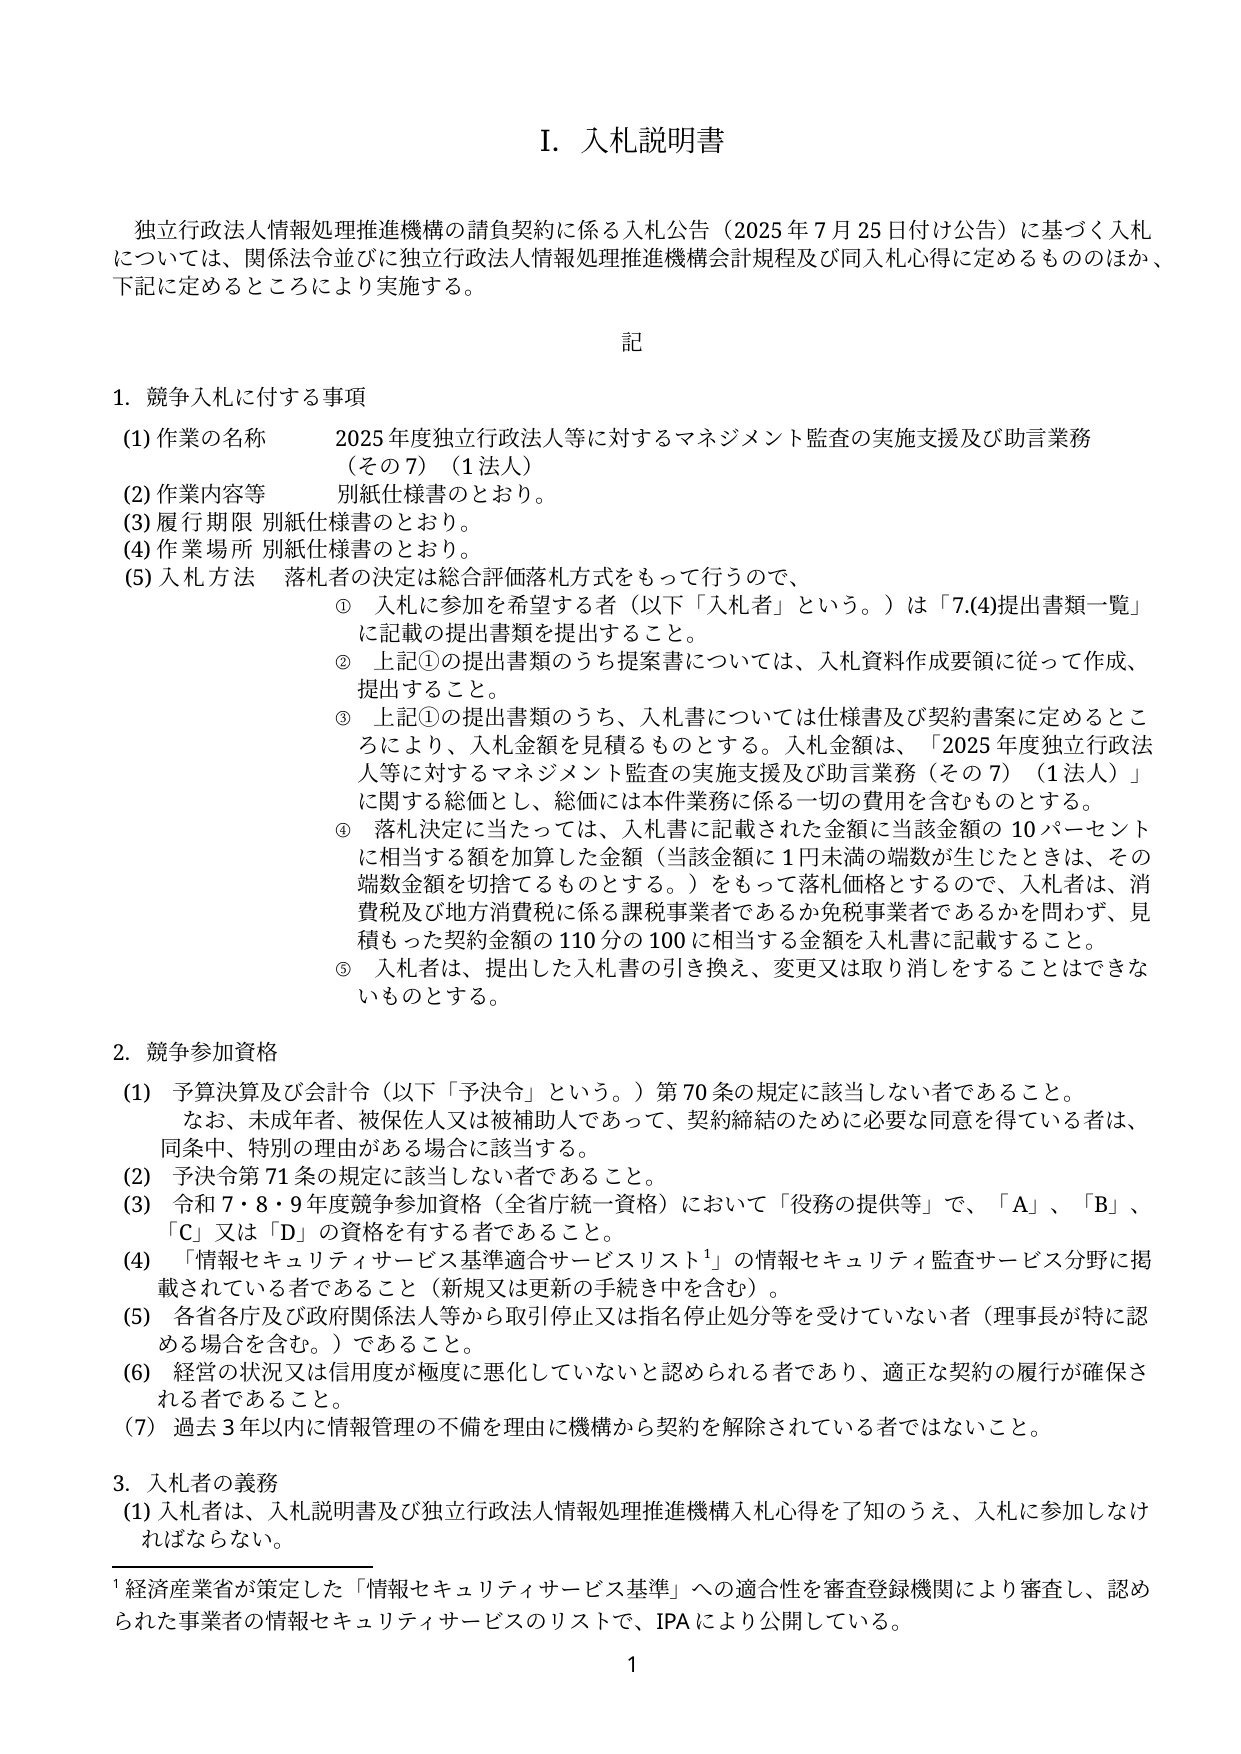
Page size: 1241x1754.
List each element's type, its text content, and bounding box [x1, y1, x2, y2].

text ③ 上記①の提出書類のうち、入札書については仕様書及び契約書案に定めるところにより、入札金額を見積るものとする。入札金額は、「2025年度独立行政法人等に対するマネジメント監査の実施支援及び助言業務（その7）（1法人）」に関する総価とし、総価には本件業務に係る一切の費用を含むものとする。 [334, 703, 1153, 815]
text Ⅰ．入札説明書 [112, 118, 1153, 160]
text (2) 作業内容等 別紙仕様書のとおり。 [123, 480, 1153, 508]
text なお、未成年者、被保佐人又は被補助人であって、契約締結のために必要な同意を得ている者は、同条中、特別の理由がある場合に該当する。 [160, 1106, 1153, 1162]
text (5) 各省各庁及び政府関係法人等から取引停止又は指名停止処分等を受けていない者（理事長が特に認める場合を含む。）であること。 [123, 1302, 1153, 1358]
text ④ 落札決定に当たっては、入札書に記載された金額に当該金額の10パーセントに相当する額を加算した金額（当該金額に1円未満の端数が生じたときは、その端数金額を切捨てるものとする。）をもって落札価格とするので、入札者は、消費税及び地方消費税に係る課税事業者であるか免税事業者であるかを問わず、見積もった契約金額の110分の100に相当する金額を入札書に記載すること。 [334, 815, 1153, 954]
text (6) 経営の状況又は信用度が極度に悪化していないと認められる者であり、適正な契約の履行が確保される者であること。 [123, 1358, 1153, 1413]
text 3．入札者の義務 [112, 1469, 1153, 1497]
text 独立行政法人情報処理推進機構の請負契約に係る入札公告（2025年7月25日付け公告）に基づく入札については、関係法令並びに独立行政法人情報処理推進機構会計規程及び同入札心得に定めるもののほか、下記に定めるところにより実施する。 [112, 216, 1153, 300]
text (1) 作業の名称 2025年度独立行政法人等に対するマネジメント監査の実施支援及び助言業務 （その7）（1法人） [123, 424, 1153, 480]
text 1．競争入札に付する事項 [112, 383, 1153, 411]
text ② 上記①の提出書類のうち提案書については、入札資料作成要領に従って作成、提出すること。 [334, 647, 1153, 703]
text (5) 入札方法 落札者の決定は総合評価落札方式をもって行うので、 [123, 563, 1153, 591]
text (4) 「情報セキュリティサービス基準適合サービスリスト」の情報セキュリティ監査サービス分野に掲載されている者であること（新規又は更新の手続き中を含む）。 [123, 1246, 1153, 1302]
text (4) 作業場所 別紙仕様書のとおり。 [123, 536, 1153, 563]
text ⑤ 入札者は、提出した入札書の引き換え、変更又は取り消しをすることはできないものとする。 [335, 954, 1153, 1010]
text （7） 過去3年以内に情報管理の不備を理由に機構から契約を解除されている者ではないこと。 [112, 1413, 1153, 1441]
text (3) 履行期限 別紙仕様書のとおり。 [123, 508, 1153, 536]
text 記 [112, 328, 1153, 356]
text (1) 入札者は、入札説明書及び独立行政法人情報処理推進機構入札心得を了知のうえ、入札に参加しなければならない。 [123, 1497, 1153, 1553]
text 2．競争参加資格 [112, 1038, 1153, 1066]
text (2) 予決令第71条の規定に該当しない者であること。 [123, 1162, 1153, 1190]
text (1) 予算決算及び会計令（以下「予決令」という。）第70条の規定に該当しない者であること。 [123, 1078, 1153, 1106]
text (3) 令和7・8・9年度競争参加資格（全省庁統一資格）において「役務の提供等」で、「A」、「B」、「C」又は「D」の資格を有する者であること。 [123, 1190, 1153, 1246]
text ① 入札に参加を希望する者（以下「入札者」という。）は「7.(4)提出書類一覧」に記載の提出書類を提出すること。 [335, 591, 1153, 647]
